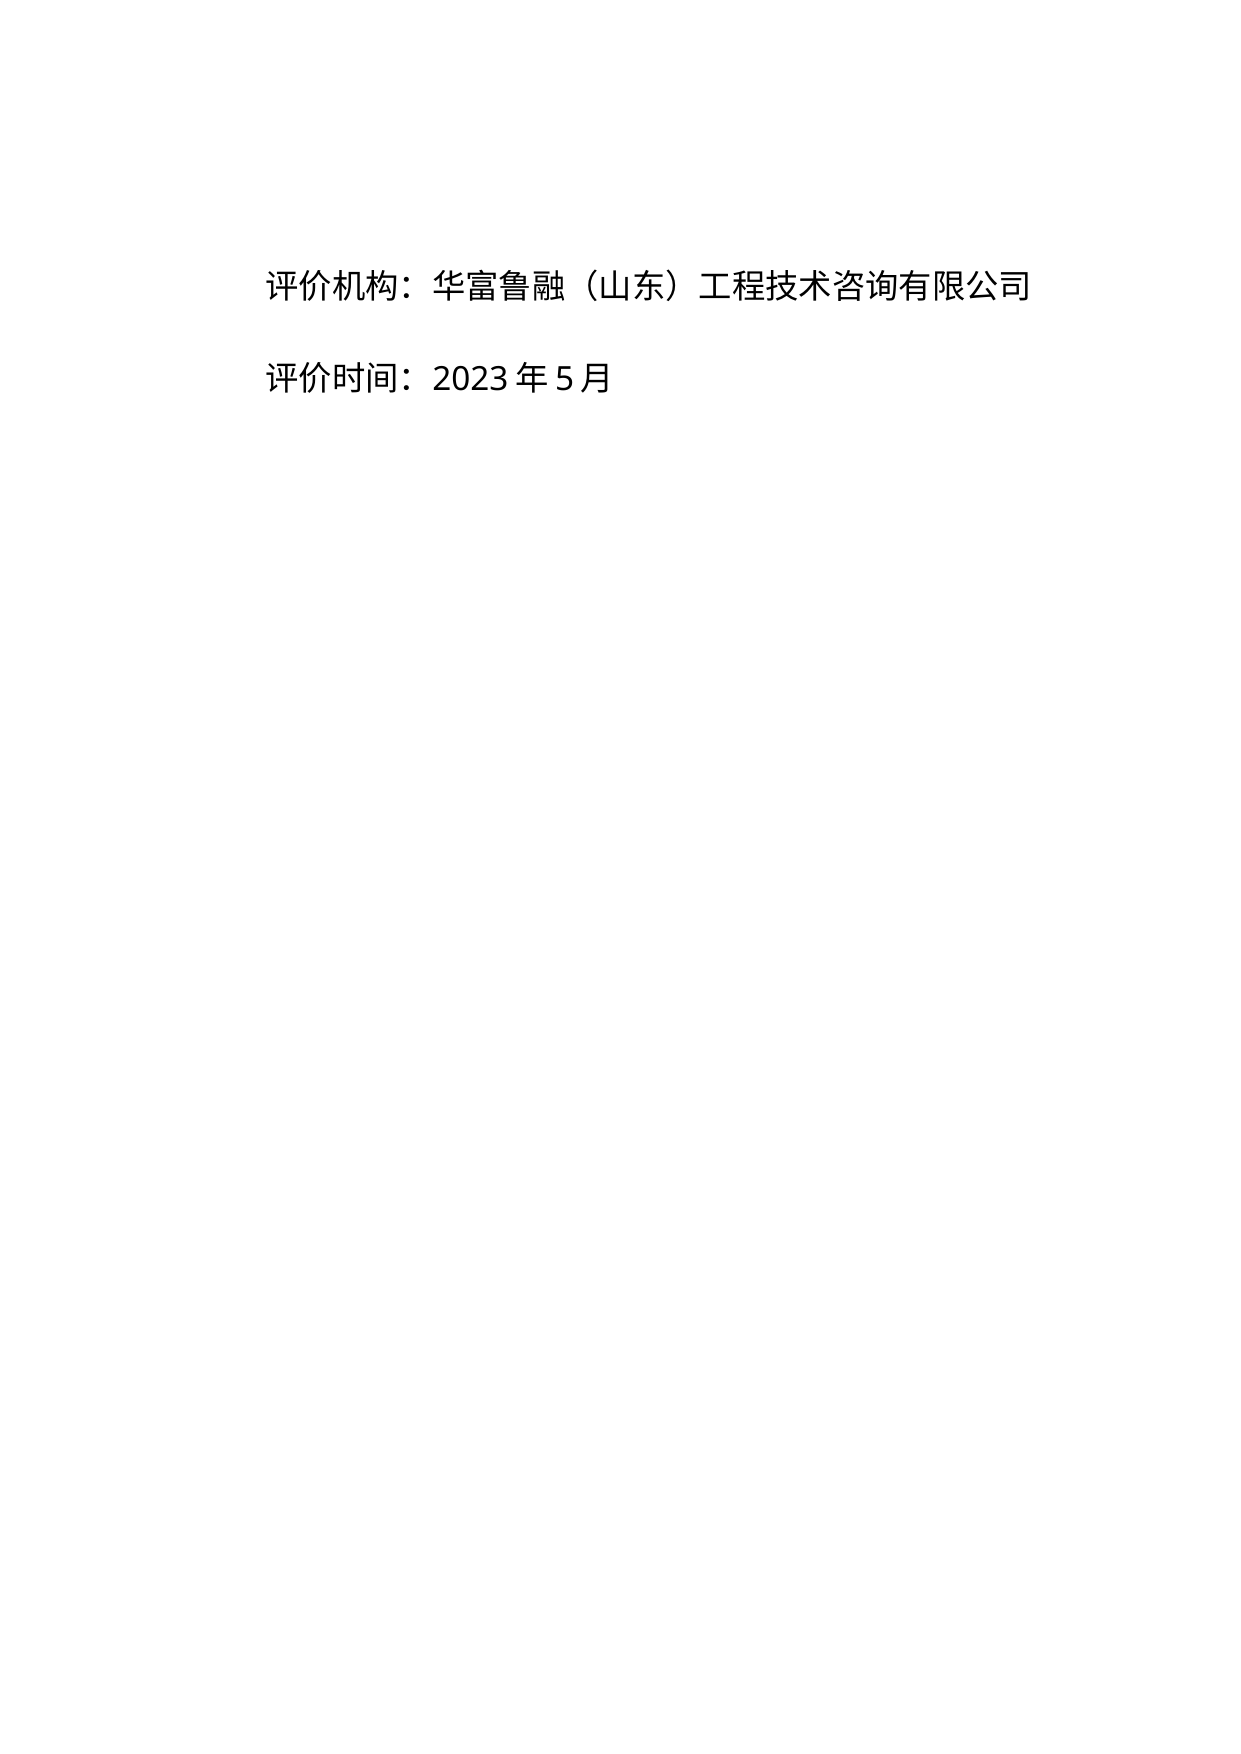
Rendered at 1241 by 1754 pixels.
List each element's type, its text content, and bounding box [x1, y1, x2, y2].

text 评价时间：2023年5月 [165, 330, 1087, 422]
text 评价机构：华富鲁融（山东）工程技术咨询有限公司 [165, 239, 1087, 330]
